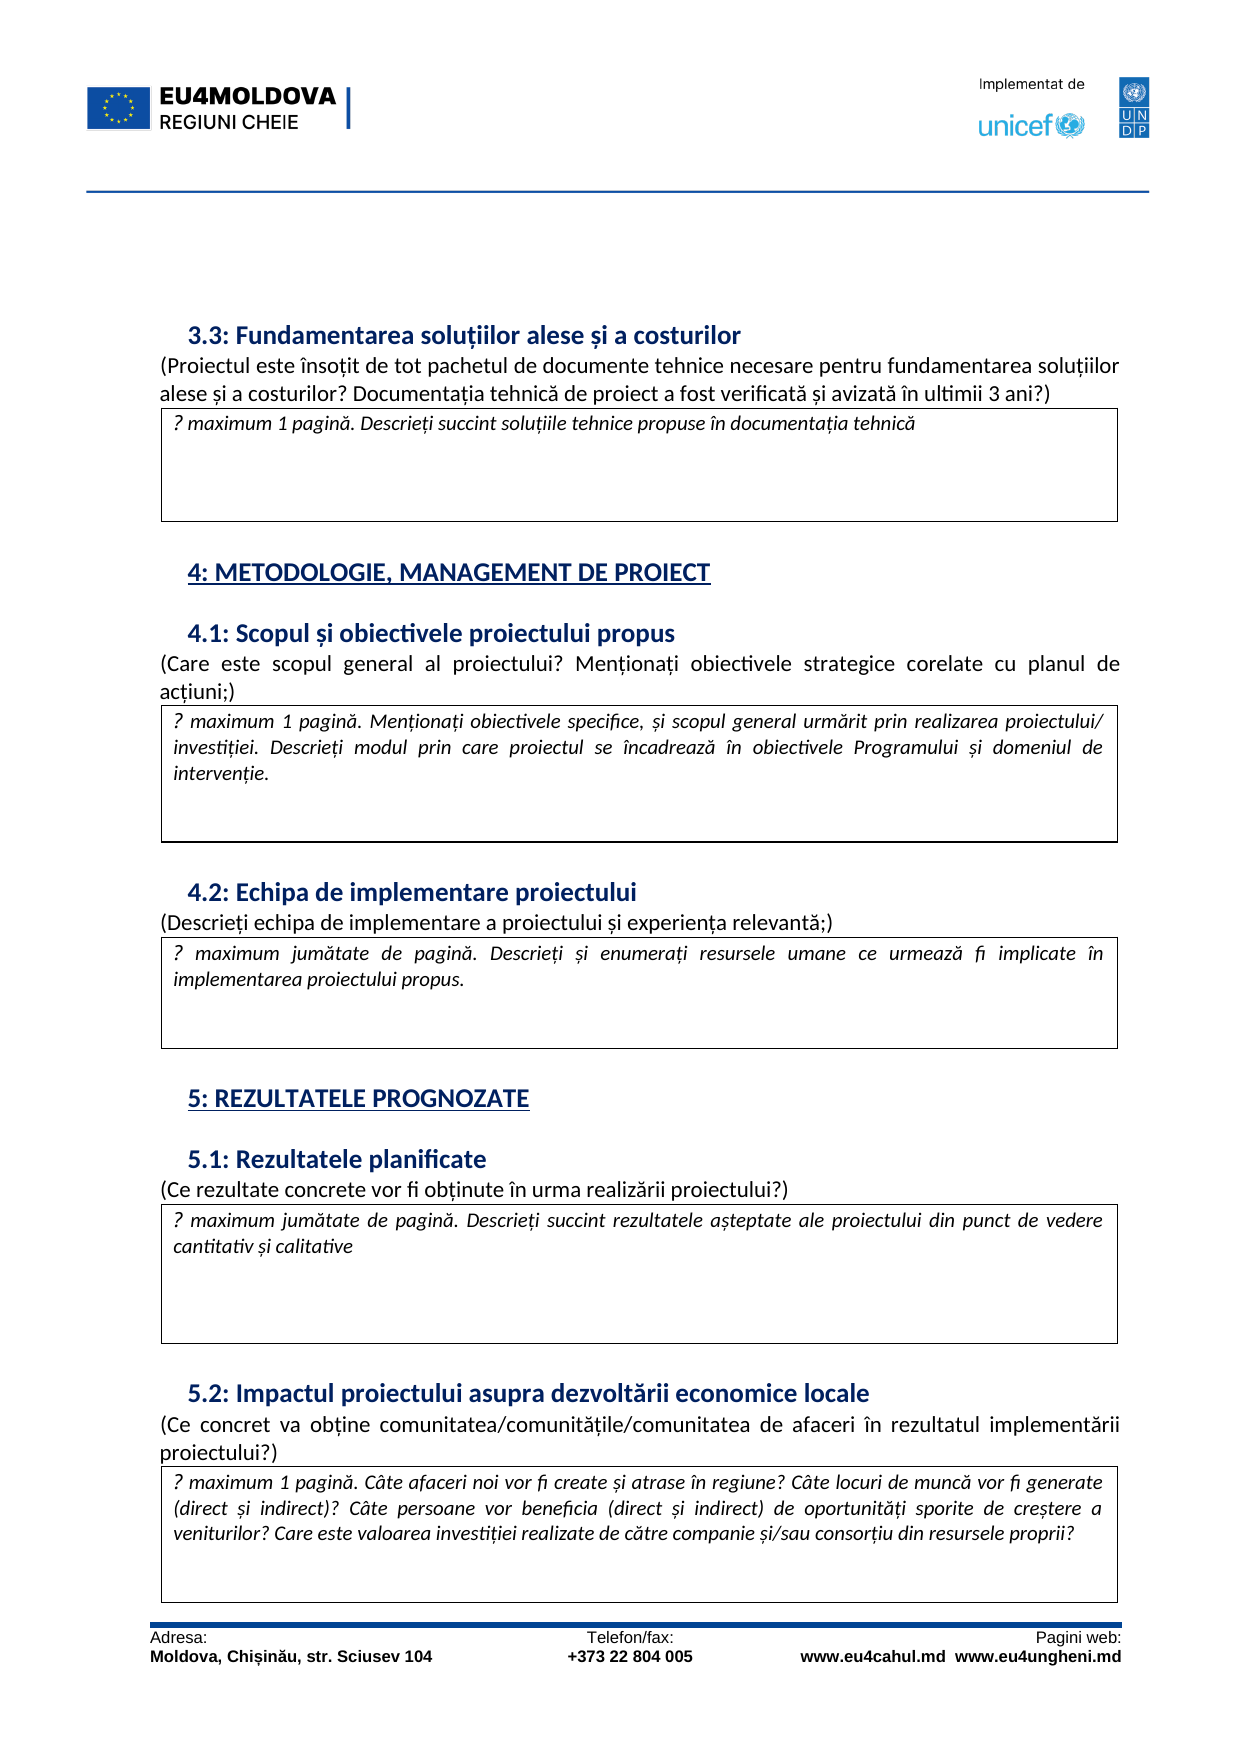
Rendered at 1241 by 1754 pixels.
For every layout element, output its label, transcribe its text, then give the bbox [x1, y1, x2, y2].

table_header ? maximum jumătate de pagină. Descrieți și enumerați resursele umane ce urmează fi implicate în implementarea proiectului propus. [162, 938, 1117, 1047]
text 5: REZULTATELE PROGNOZATE [187, 1082, 1122, 1114]
text 5.2: Impactul proiectului asupra dezvoltării economice locale [187, 1377, 1122, 1410]
text 3.3: Fundamentarea soluțiilor alese și a costurilor [187, 318, 1122, 351]
text 4.2: Echipa de implementare proiectului [187, 876, 1122, 908]
text (Ce concret va obține comunitatea/comunitățile/comunitatea de afaceri în rezultatul implementării proiectului?) [159, 1410, 1122, 1466]
text 4: METODOLOGIE, MANAGEMENT DE PROIECT [187, 555, 1122, 588]
table_header ? maximum jumătate de pagină. Descrieți succint rezultatele așteptate ale proiectului din punct de vedere cantitativ și calitative [162, 1205, 1117, 1343]
text 5.1: Rezultatele planificate [187, 1143, 1122, 1176]
text (Proiectul este însoțit de tot pachetul de documente tehnice necesare pentru fundamentarea soluțiilor alese și a costurilor? Documentația tehnică de proiect a fost verificată și avizată în ultimii 3 ani?) [159, 351, 1122, 407]
text (Ce rezultate concrete vor fi obținute în urma realizării proiectului?) [159, 1176, 1122, 1204]
text (Care este scopul general al proiectului? Menționați obiectivele strategice corelate cu planul de acțiuni;) [159, 649, 1122, 705]
text 4.1: Scopul și obiectivele proiectului propus [187, 616, 1122, 649]
table_header ? maximum 1 pagină. Descrieți succint soluțiile tehnice propuse în documentația tehnică [162, 409, 1117, 521]
table_header ? maximum 1 pagină. Menționați obiectivele specifice, şi scopul general urmărit prin realizarea proiectului/ investiției. Descrieți modul prin care proiectul se încadrează în obiectivele Programului și domeniul de intervenție. [162, 706, 1117, 841]
picture [0, 0, 1238, 1753]
text (Descrieți echipa de implementare a proiectului și experiența relevantă;) [159, 908, 1122, 937]
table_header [162, 1467, 1117, 1602]
